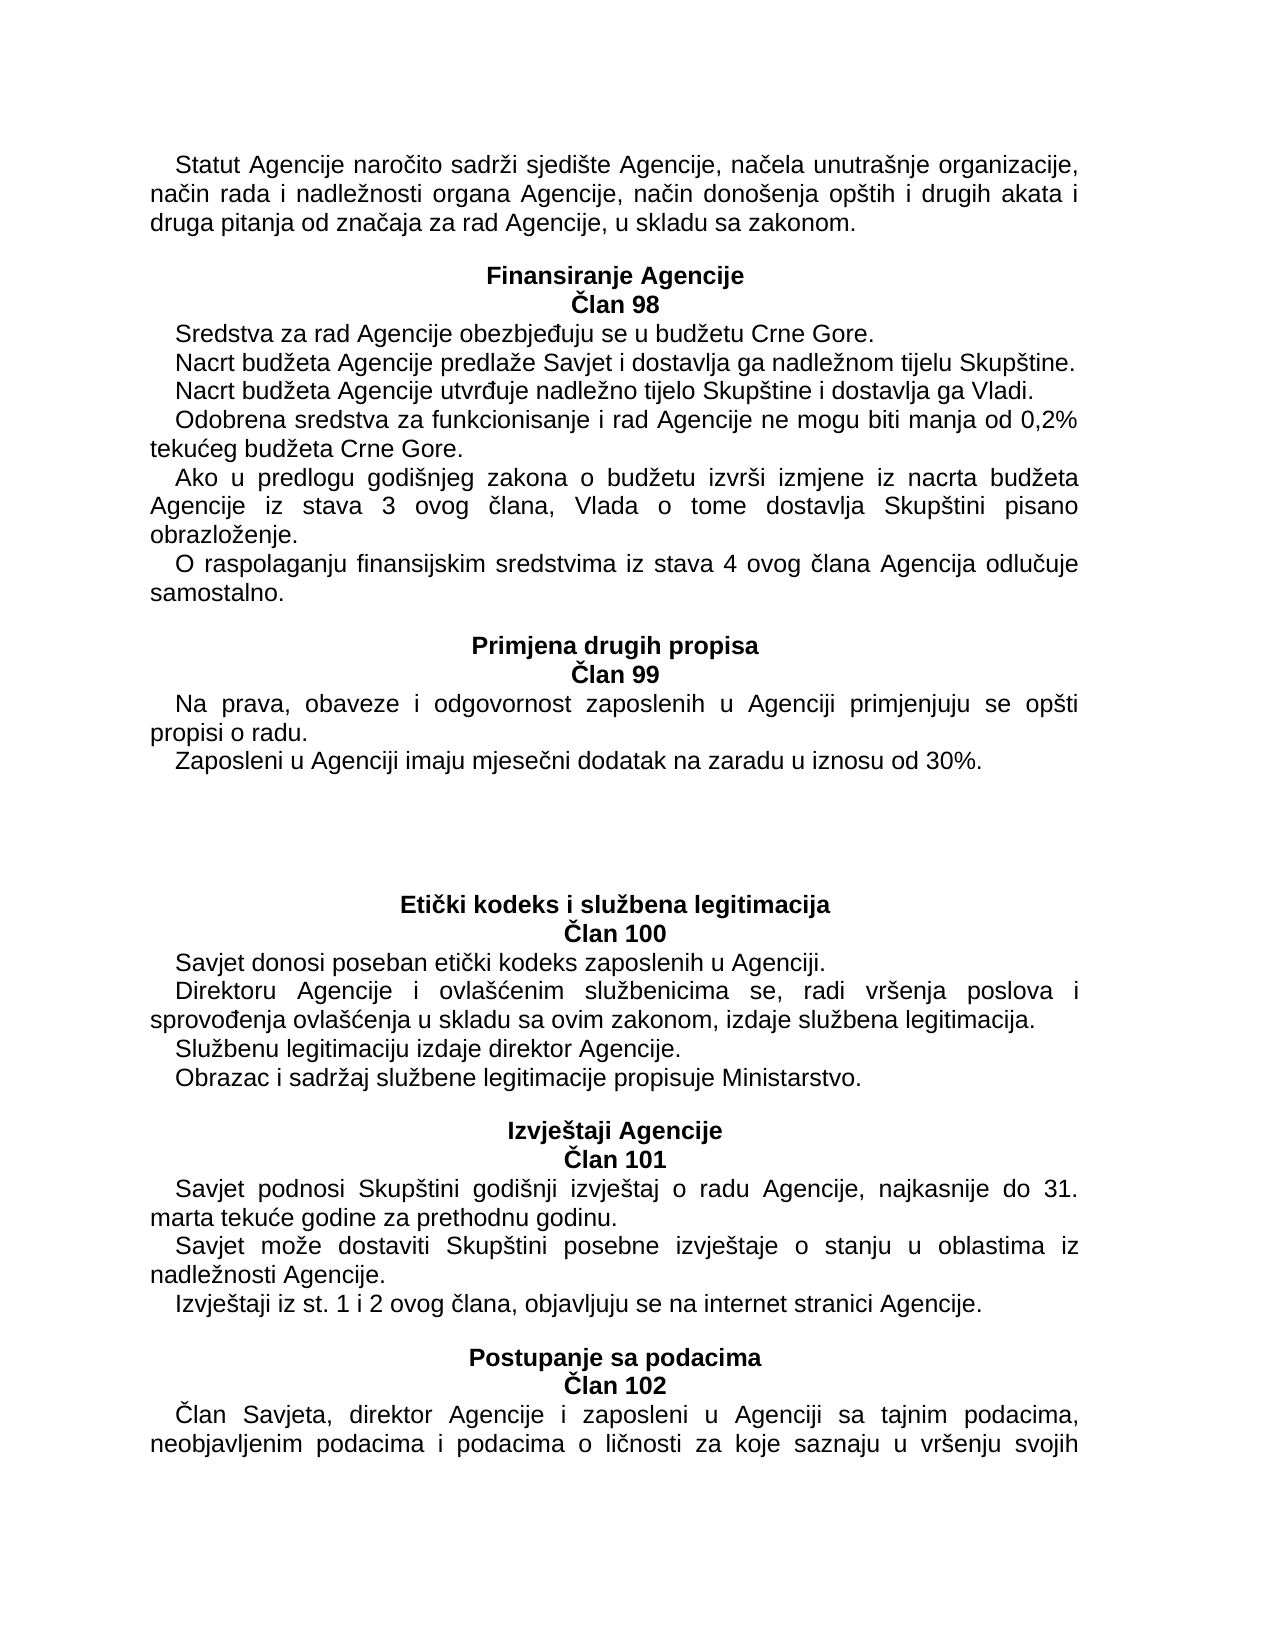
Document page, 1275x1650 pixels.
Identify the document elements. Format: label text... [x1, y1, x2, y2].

text Savjet podnosi Skupštini godišnji izvještaj o radu Agencije, najkasnije do 31. marta tekuće godine za prethodnu godinu. [150, 1174, 1080, 1231]
text Savjet donosi poseban etički kodeks zaposlenih u Agenciji. [150, 947, 1080, 976]
text Član 101 [150, 1145, 1080, 1174]
text Sredstva za rad Agencije obezbjeđuju se u budžetu Crne Gore. [150, 319, 1080, 347]
text Izvještaji iz st. 1 i 2 ovog člana, objavljuju se na internet stranici Agencije. [150, 1289, 1080, 1317]
text Na prava, obaveze i odgovornost zaposlenih u Agenciji primjenjuju se opšti propisi o radu. [150, 689, 1080, 746]
text Član 100 [150, 919, 1080, 947]
text Član 99 [150, 660, 1080, 689]
text Savjet može dostaviti Skupštini posebne izvještaje o stanju u oblastima iz nadležnosti Agencije. [150, 1231, 1080, 1289]
text Zaposleni u Agenciji imaju mjesečni dodatak na zaradu u iznosu od 30%. [150, 746, 1080, 775]
text Ako u predlogu godišnjeg zakona o budžetu izvrši izmjene iz nacrta budžeta Agencije iz stava 3 ovog člana, Vlada o tome dostavlja Skupštini pisano obrazloženje. [150, 462, 1080, 549]
text Službenu legitimaciju izdaje direktor Agencije. [150, 1034, 1080, 1062]
text Finansiranje Agencije [150, 261, 1080, 290]
text O raspolaganju finansijskim sredstvima iz stava 4 ovog člana Agencija odlučuje samostalno. [150, 549, 1080, 606]
text Statut Agencije naročito sadrži sjedište Agencije, načela unutrašnje organizacije, način rada i nadležnosti organa Agencije, način donošenja opštih i drugih akata i druga pitanja od značaja za rad Agencije, u skladu sa zakonom. [150, 150, 1080, 236]
text Direktoru Agencije i ovlašćenim službenicima se, radi vršenja poslova i sprovođenja ovlašćenja u skladu sa ovim zakonom, izdaje službena legitimacija. [150, 976, 1080, 1034]
text Obrazac i sadržaj službene legitimacije propisuje Ministarstvo. [150, 1062, 1080, 1091]
text Izvještaji Agencije [150, 1116, 1080, 1145]
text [150, 1400, 1080, 1457]
text Odobrena sredstva za funkcionisanje i rad Agencije ne mogu biti manja od 0,2% tekućeg budžeta Crne Gore. [150, 405, 1080, 462]
text Etički kodeks i službena legitimacija [150, 890, 1080, 919]
text Član 102 [150, 1371, 1080, 1400]
text Nacrt budžeta Agencije predlaže Savjet i dostavlja ga nadležnom tijelu Skupštine. [150, 347, 1080, 376]
text Primjena drugih propisa [150, 631, 1080, 660]
text Član 98 [150, 290, 1080, 319]
text Postupanje sa podacima [150, 1342, 1080, 1371]
text Nacrt budžeta Agencije utvrđuje nadležno tijelo Skupštine i dostavlja ga Vladi. [150, 376, 1080, 405]
